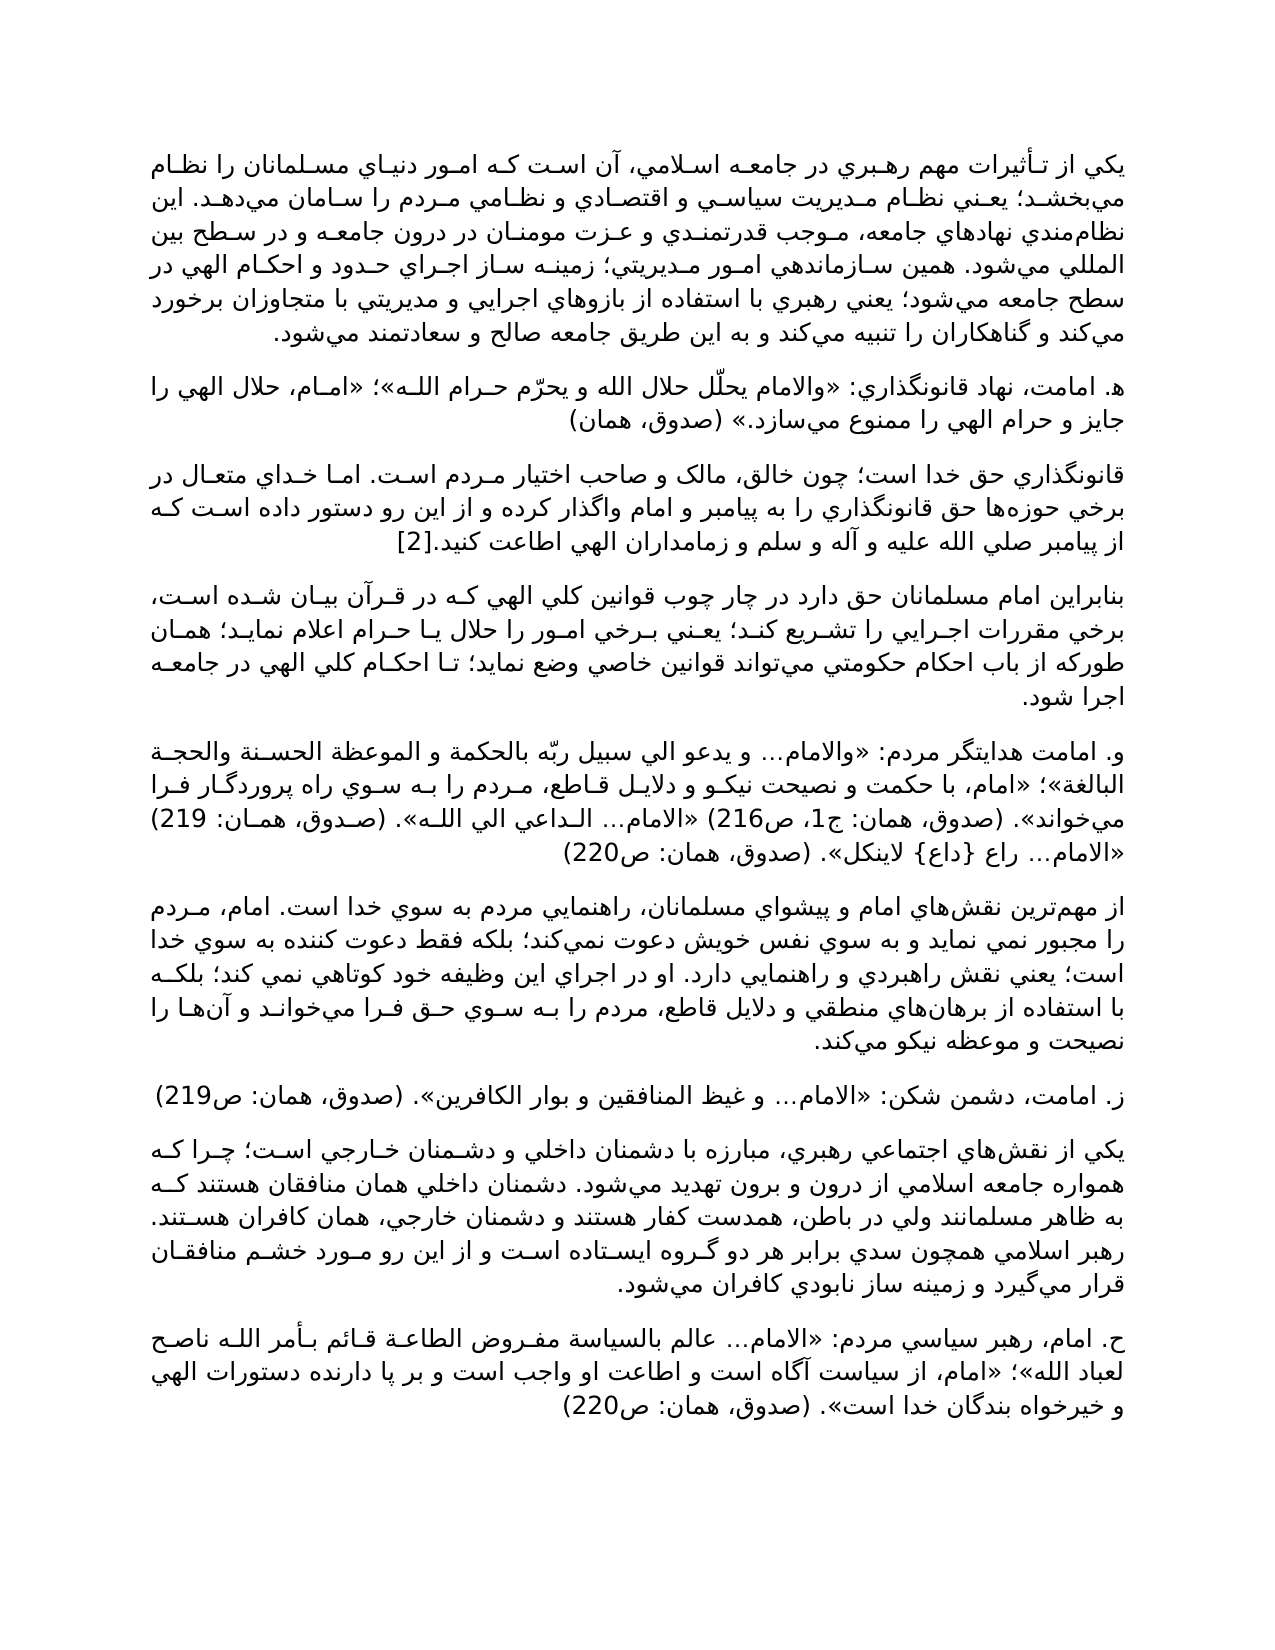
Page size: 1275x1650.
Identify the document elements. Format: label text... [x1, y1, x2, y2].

text ز. امامت، دشمن شکن: «الامام… و غيظ المنافقين و بوار الکافرين». (صدوق، همان: ص219) [150, 1081, 1125, 1110]
text قانونگذاري حق خدا است؛ چون خالق، مالک و صاحب اختيار مردم است. اما خداي متعال در برخي حوزه‌ها حق قانونگذاري را به پيامبر و امام واگذار کرده و از اين رو دستور داده است که از پيامبر صلي الله عليه و آله و سلم و زمامداران الهي اطاعت کنيد.[2] [150, 460, 1125, 556]
text يکي از تأثيرات مهم رهبري در جامعه اسلامي، آن است که امور دنياي مسلمانان را نظام مي‌بخشد؛ يعني نظام مديريت سياسي و اقتصادي و نظامي مردم را سامان مي‌دهد. اين نظام‌مندي نهادهاي جامعه، موجب قدرتمندي و عزت مومنان در درون جامعه و در سطح بين المللي مي‌شود. همين سازماندهي امور مديريتي؛ زمينه ساز اجراي حدود و احکام الهي در سطح جامعه مي‌شود؛ يعني رهبري با استفاده از بازوهاي اجرايي و مديريتي با متجاوزان برخورد مي‌کند و گناهکاران را تنبيه مي‌کند و به اين طريق جامعه صالح و سعادتمند مي‌شود. [150, 150, 1125, 347]
text و. امامت هدايتگر مردم: «والامام… و يدعو الي سبيل ربّه بالحکمة و الموعظة الحسنة والحجة البالغة»؛ «امام، با حکمت و نصيحت نيکو و دلايل قاطع، مردم را به سوي راه پروردگار فرا مي‌خواند». (صدوق، همان: ج1، ص216) «الامام… الداعي الي الله». (صدوق، همان: 219) «الامام… راع {داع} لاينکل». (صدوق، همان: ص220) [150, 736, 1125, 867]
text بنابراين امام مسلمانان حق دارد در چار چوب قوانين کلي الهي که در قرآن بيان شده است، برخي مقررات اجرايي را تشريع کند؛ يعني برخي امور را حلال يا حرام اعلام نمايد؛ همان طورکه از باب احکام حکومتي مي‌تواند قوانين خاصي وضع نمايد؛ تا احکام کلي الهي در جامعه اجرا شود. [150, 581, 1125, 711]
text ح. امام، رهبر سياسي مردم: «الامام… عالم بالسياسة مفروض الطاعة قائم بأمر الله ناصح لعباد الله»؛ «امام، از سياست آگاه است و اطاعت او واجب است و بر پا دارنده دستورات الهي و خيرخواه بندگان خدا است». (صدوق، همان: ص220) [150, 1324, 1125, 1420]
text از مهم‌ترين نقش‌هاي امام و پيشواي مسلمانان، راهنمايي مردم به سوي خدا است. امام، مردم را مجبور نمي‌ نمايد و به سوي نفس خويش دعوت نمي‌کند؛ بلکه فقط دعوت کننده به سوي خدا است؛ يعني نقش راهبردي و راهنمايي دارد. او در اجراي اين وظيفه خود کوتاهي نمي کند؛ بلکه با استفاده از برهان‌هاي منطقي و دلايل قاطع، مردم را به سوي حق فرا مي‌خواند و آن‌ها را نصيحت و موعظه نيکو مي‌کند. [150, 892, 1125, 1055]
text يکي از نقش‌هاي اجتماعي رهبري، مبارزه با دشمنان داخلي و دشمنان خارجي است؛ چرا که همواره جامعه اسلامي از درون و برون تهديد مي‌شود. دشمنان داخلي همان منافقان هستند که به ظاهر مسلمانند ولي در باطن، همدست کفار هستند و دشمنان خارجي، همان کافران هستند. رهبر اسلامي همچون سدي برابر هر دو گروه ايستاده است و از اين رو مورد خشم منافقان قرار مي‌گيرد و زمينه ساز نابودي کافران مي‌شود. [150, 1135, 1125, 1298]
text ه‍. امامت، نهاد قانونگذاري: «والامام يحلّل حلال الله و يحرّم حرام الله»؛ «امام، حلال الهي را جايز و حرام الهي را ممنوع مي‌سازد.» (صدوق، همان) [150, 372, 1125, 435]
